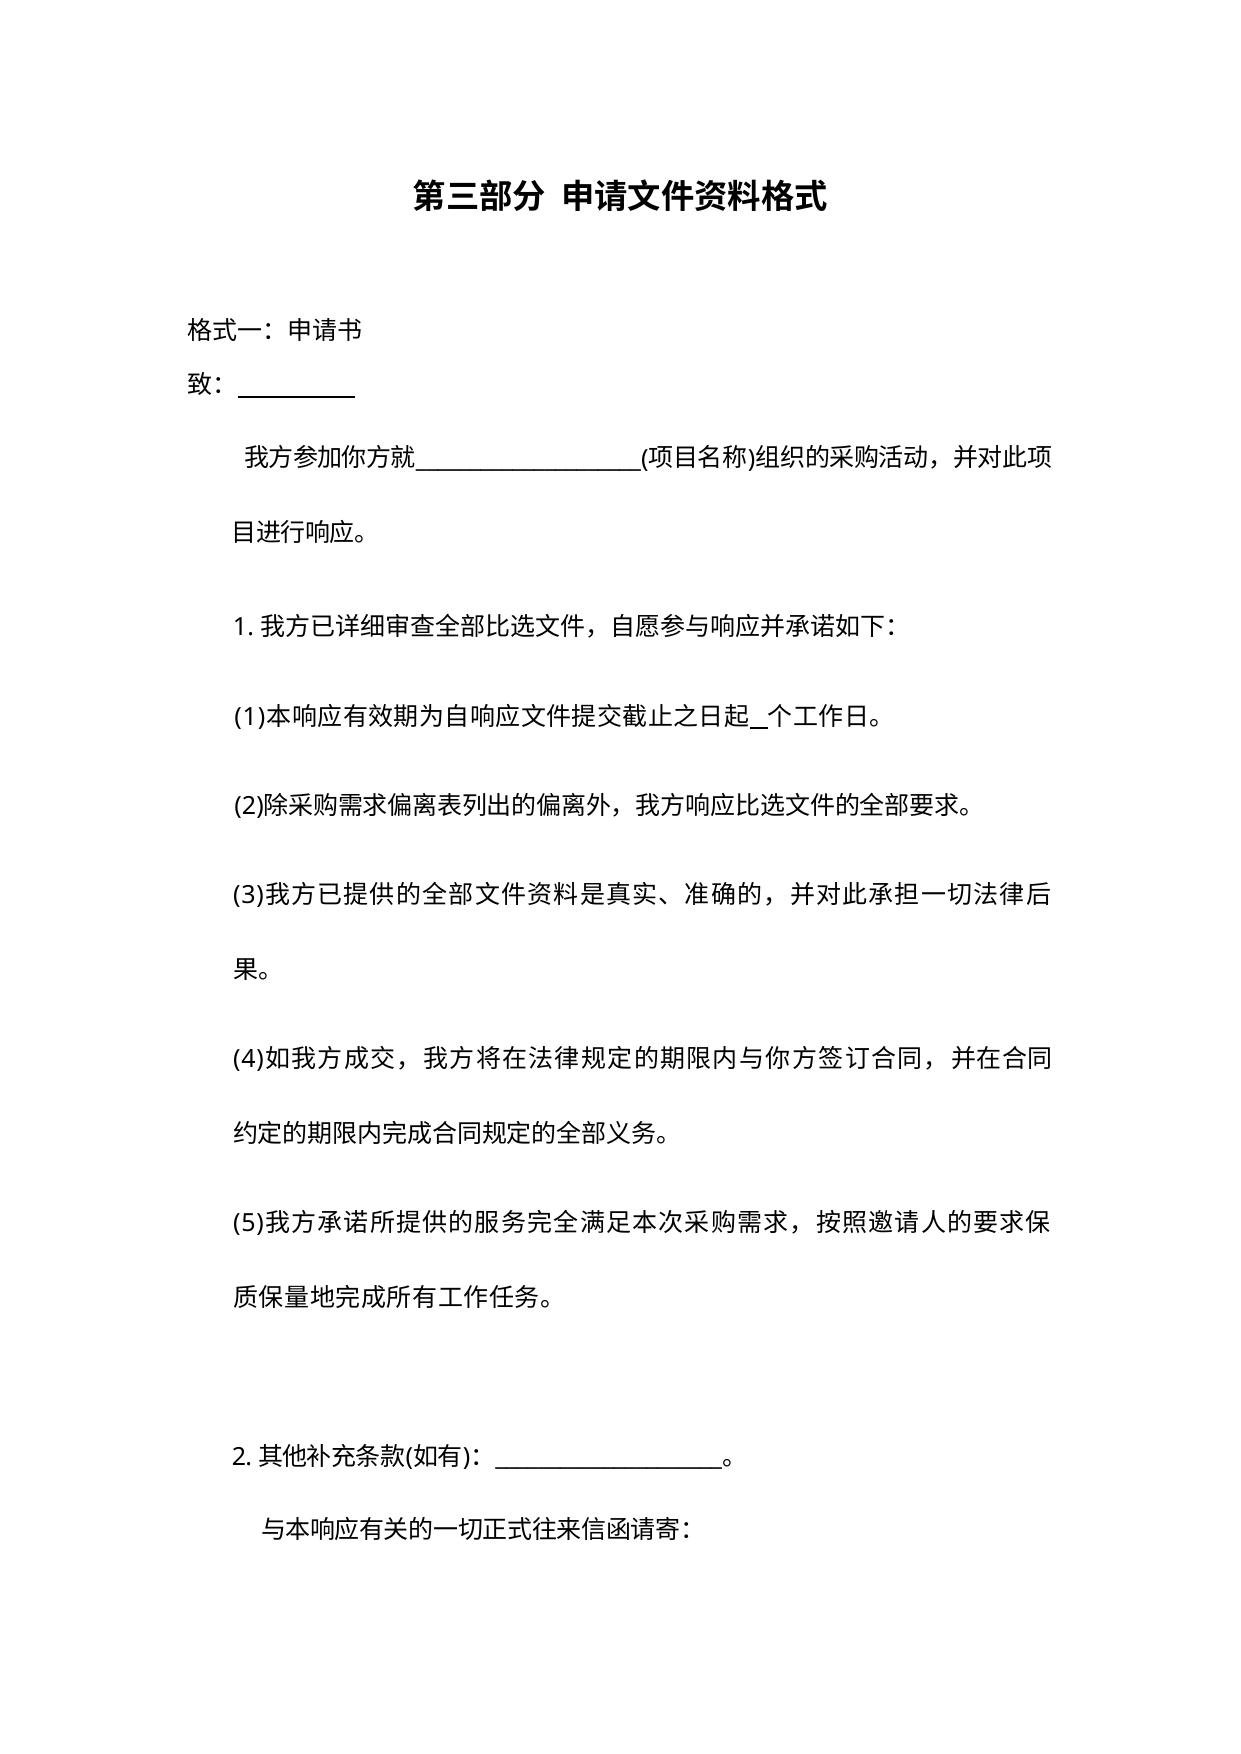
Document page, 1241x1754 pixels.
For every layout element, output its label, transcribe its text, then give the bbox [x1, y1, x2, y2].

text 格式一：申请书 [187, 311, 1053, 347]
text 致： [187, 365, 1053, 401]
text (2)除采购需求偏离表列出的偏离外，我方响应比选文件的全部要求。 [234, 771, 1053, 836]
text 第三部分 申请文件资料格式 [187, 162, 1053, 227]
text (5)我方承诺所提供的服务完全满足本次采购需求，按照邀请人的要求保质保量地完成所有工作任务。 [233, 1188, 1053, 1328]
text 与本响应有关的一切正式往来信函请寄： [187, 1495, 1053, 1560]
text 我方参加你方就_____________________(项目名称)组织的采购活动，并对此项目进行响应。 [231, 427, 1053, 567]
text 2. 其他补充条款(如有)：_____________________。 [187, 1422, 1053, 1487]
text (1)本响应有效期为自响应文件提交截止之日起 个工作日。 [234, 682, 1053, 747]
text (3)我方已提供的全部文件资料是真实、准确的，并对此承担一切法律后果。 [233, 861, 1053, 1000]
text (4)如我方成交，我方将在法律规定的期限内与你方签订合同，并在合同约定的期限内完成合同规定的全部义务。 [233, 1024, 1053, 1164]
text 1. 我方已详细审查全部比选文件，自愿参与响应并承诺如下： [233, 592, 1053, 657]
